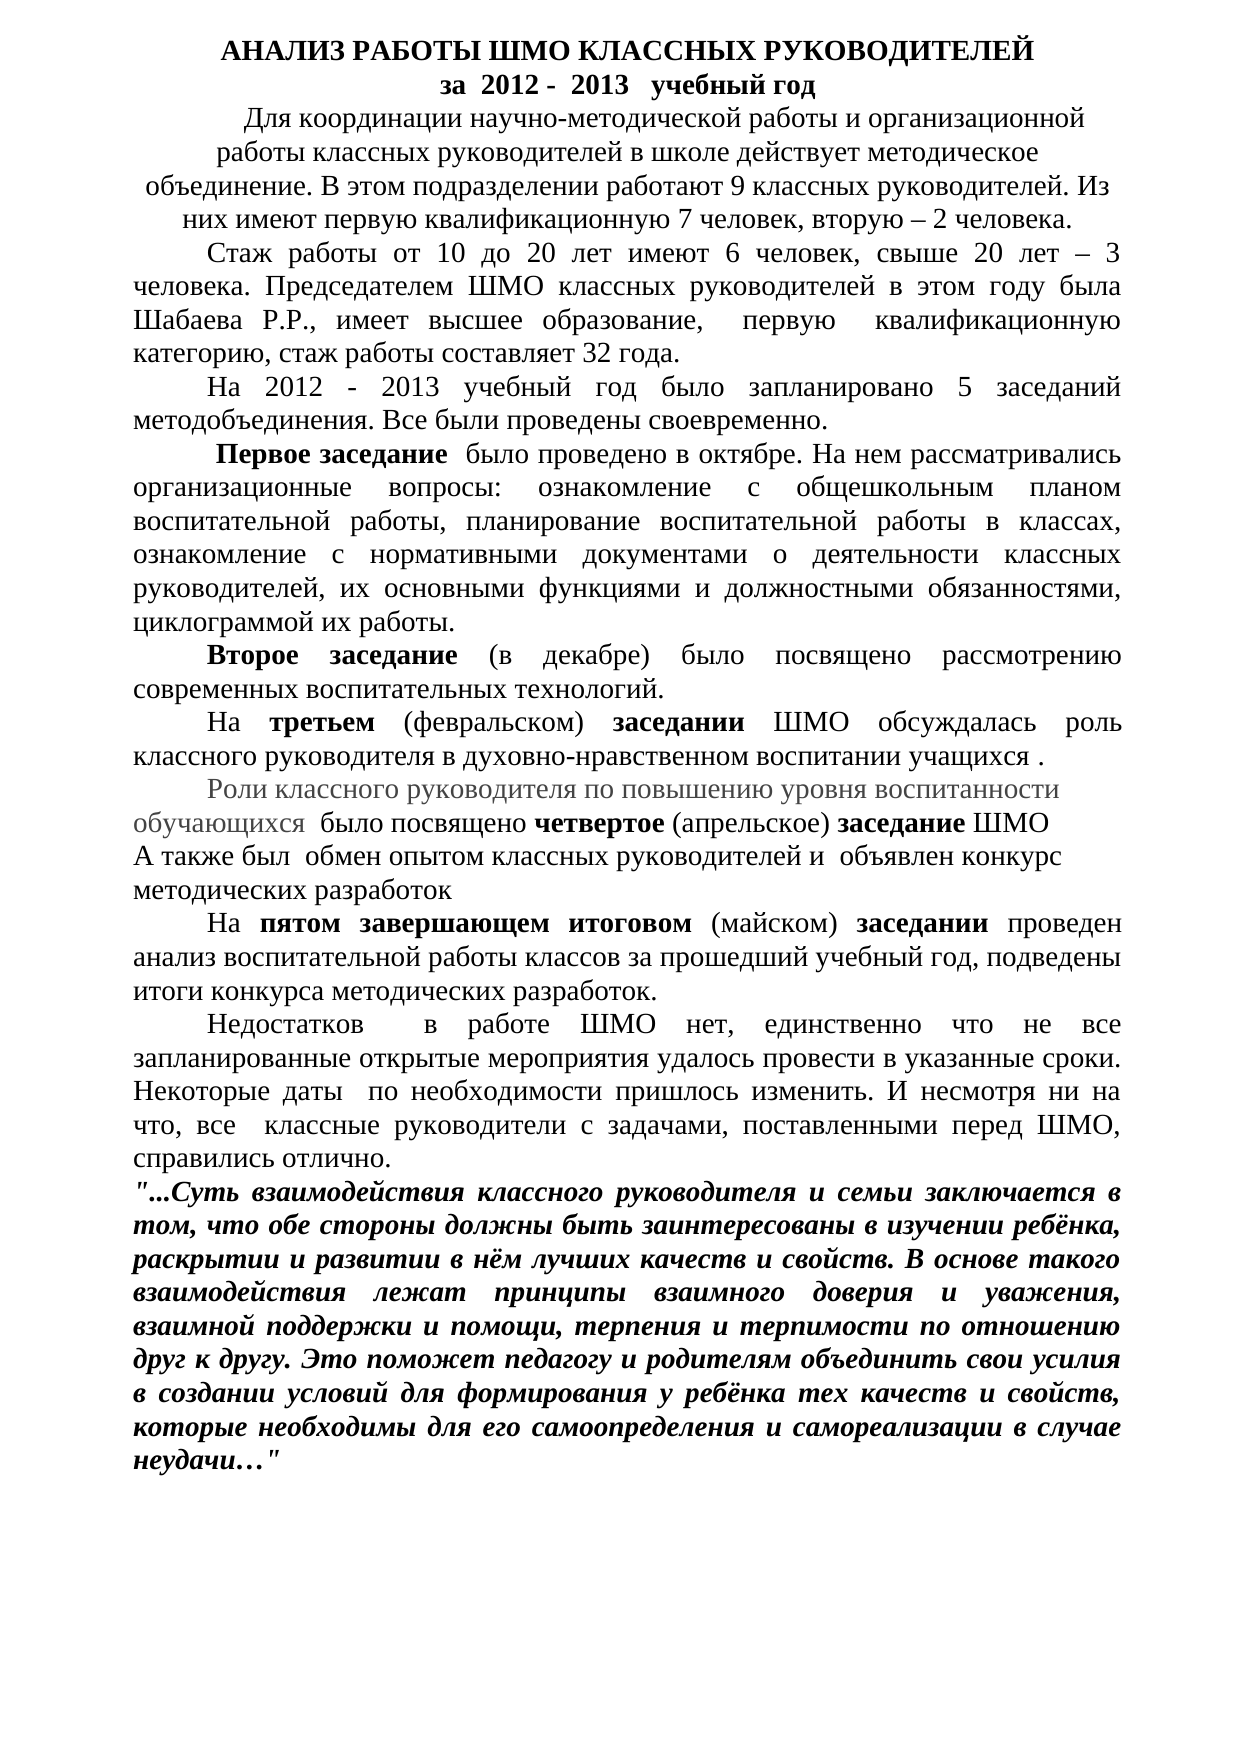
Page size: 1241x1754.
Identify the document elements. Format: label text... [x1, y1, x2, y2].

text Первое заседание было проведено в октябре. На нем рассматривались организационные вопросы: ознакомление с общешкольным планом воспитательной работы, планирование воспитательной работы в классах, ознакомление с нормативными документами о деятельности классных руководителей, их основными функциями и должностными обязанностями, циклограммой их работы. [133, 436, 1122, 637]
text На 2012 - 2013 учебный год было запланировано 5 заседаний методобъединения. Все были проведены своевременно. [133, 369, 1122, 436]
text На пятом завершающем итоговом (майском) заседании проведен анализ воспитательной работы классов за прошедший учебный год, подведены итоги конкурса методических разработок. [133, 906, 1122, 1006]
text На третьем (февральском) заседании ШМО обсуждалась роль классного руководителя в духовно-нравственном воспитании учащихся . [133, 704, 1122, 771]
text Для координации научно-методической работы и организационной работы классных руководителей в школе действует методическое объединение. В этом подразделении работают 9 классных руководителей. Из них имеют первую квалификационную 7 человек, вторую – 2 человека. [133, 101, 1122, 235]
text Второе заседание (в декабре) было посвящено рассмотрению современных воспитательных технологий. [133, 637, 1122, 704]
text А также был обмен опытом классных руководителей и объявлен конкурс методических разработок [133, 838, 1122, 906]
text "...Суть взаимодействия классного руководителя и семьи заключается в том, что обе стороны должны быть заинтересованы в изучении ребёнка, раскрытии и развитии в нём лучших качеств и свойств. В основе такого взаимодействия лежат принципы взаимного доверия и уважения, взаимной поддержки и помощи, терпения и терпимости по отношению друг к другу. Это поможет педагогу и родителям объединить свои усилия в создании условий для формирования у ребёнка тех качеств и свойств, которые необходимы для его самоопределения и самореализации в случае неудачи…" [133, 1174, 1122, 1476]
text за 2012 - 2013 учебный год [133, 67, 1122, 101]
text Недостатков в работе ШМО нет, единственно что не все запланированные открытые мероприятия удалось провести в указанные сроки. Некоторые даты по необходимости пришлось изменить. И несмотря ни на что, все классные руководители с задачами, поставленными перед ШМО, справились отлично. [133, 1006, 1122, 1174]
text Стаж работы от 10 до 20 лет имеют 6 человек, свыше 20 лет – 3 человека. Председателем ШМО классных руководителей в этом году была Шабаева Р.Р., имеет высшее образование, первую квалификационную категорию, стаж работы составляет 32 года. [133, 235, 1122, 369]
text Роли классного руководителя по повышению уровня воспитанности обучающихся было посвящено четвертое (апрельское) заседание ШМО [133, 771, 1122, 838]
text АНАЛИЗ РАБОТЫ ШМО КЛАССНЫХ РУКОВОДИТЕЛЕЙ [133, 33, 1122, 67]
